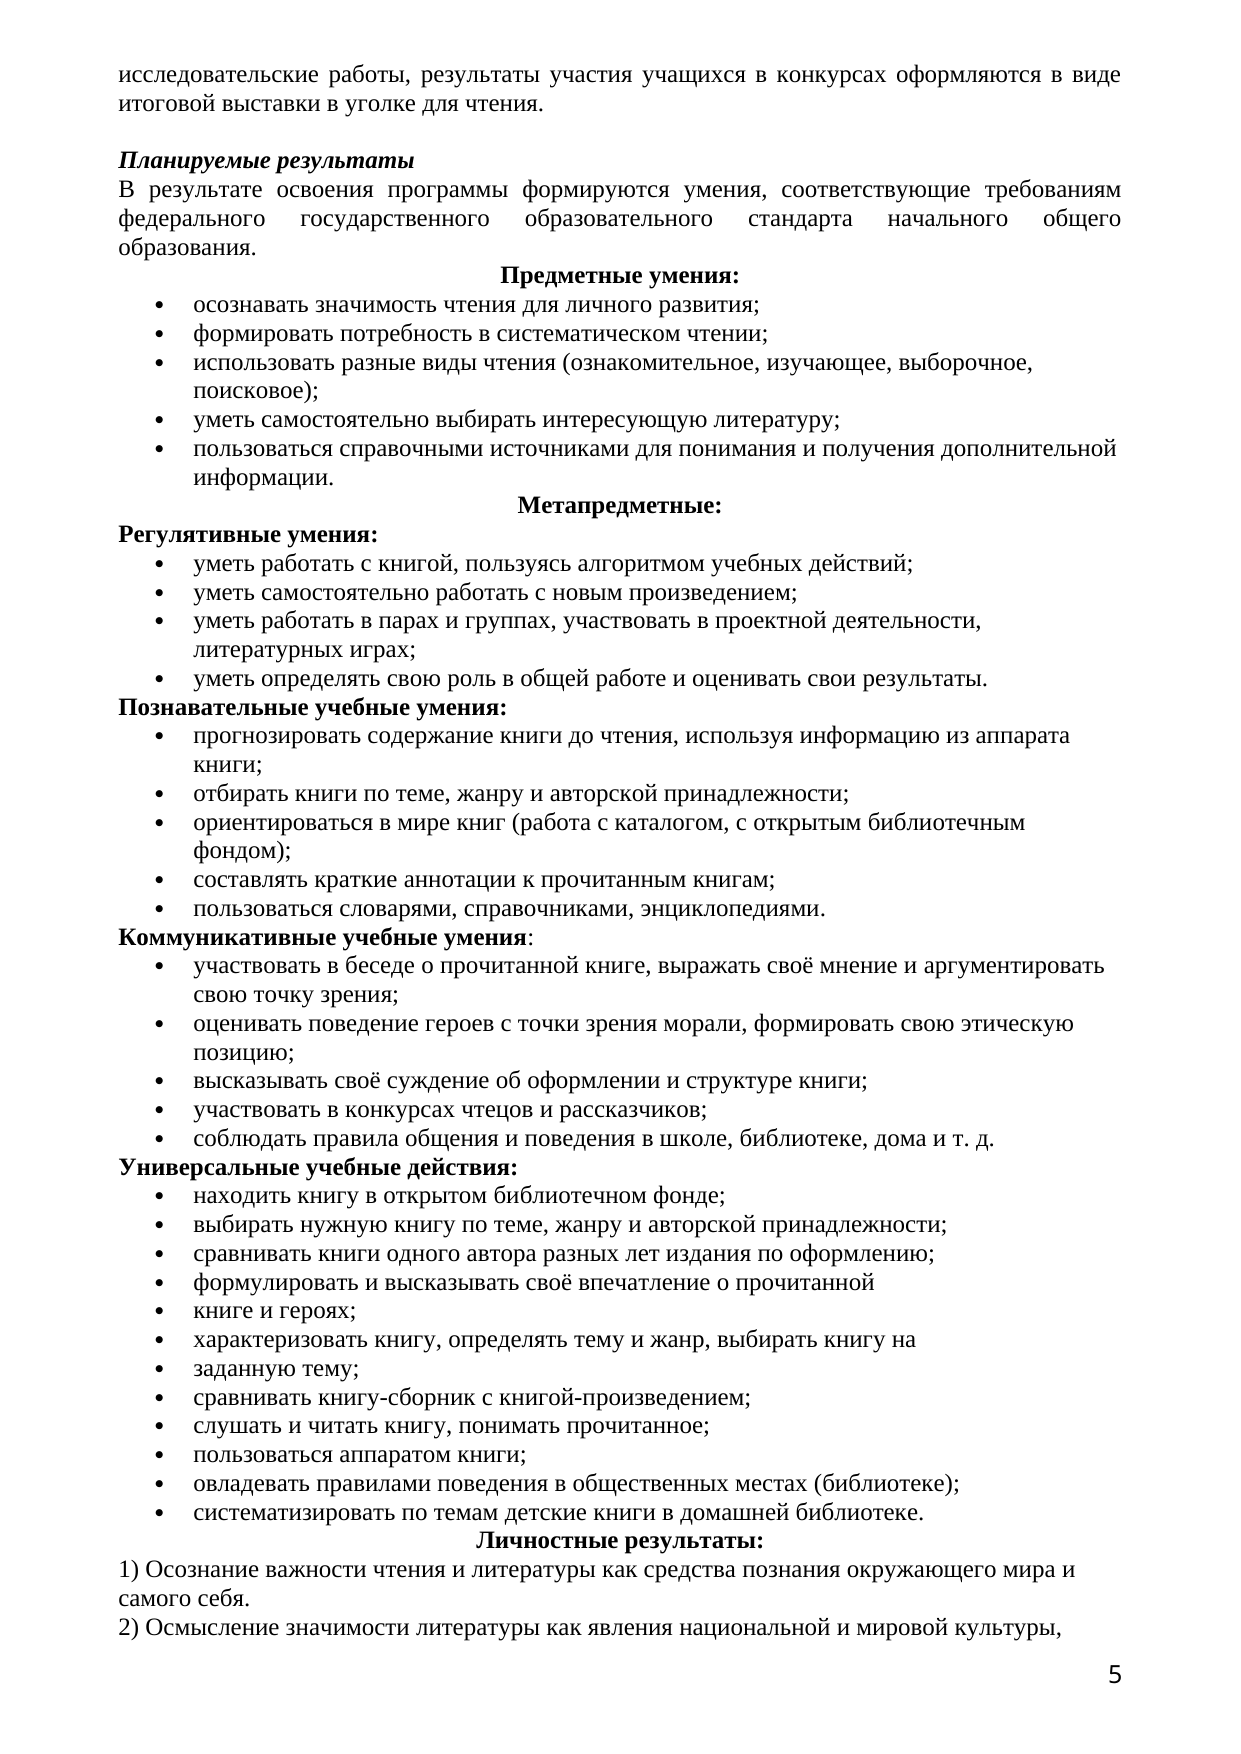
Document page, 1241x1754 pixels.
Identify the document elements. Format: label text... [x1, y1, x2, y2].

text Регулятивные умения: [118, 519, 1122, 548]
list отбирать книги по теме, жанру и авторской принадлежности; [156, 778, 1122, 807]
list высказывать своё суждение об оформлении и структуре книги; [156, 1065, 1122, 1094]
list пользоваться словарями, справочниками, энциклопедиями. [156, 893, 1122, 922]
list сравнивать книгу-сборник с книгой-произведением; [156, 1382, 1122, 1410]
list соблюдать правила общения и поведения в школе, библиотеке, дома и т. д. [156, 1123, 1122, 1152]
text Коммуникативные учебные умения: [118, 922, 1122, 950]
list уметь работать в парах и группах, участвовать в проектной деятельности, литературных играх; [156, 605, 1122, 663]
list заданную тему; [156, 1353, 1122, 1382]
text Метапредметные: [118, 490, 1122, 519]
list составлять краткие аннотации к прочитанным книгам; [156, 864, 1122, 893]
list уметь работать с книгой, пользуясь алгоритмом учебных действий; [156, 548, 1122, 577]
text В результате освоения программы формируются умения, соответствующие требованиям федерального государственного образовательного стандарта начального общего образования. [118, 174, 1122, 260]
list осознавать значимость чтения для личного развития; [156, 289, 1122, 318]
text Планируемые результаты [118, 145, 1122, 174]
list уметь самостоятельно выбирать интересующую литературу; [156, 404, 1122, 433]
list участвовать в конкурсах чтецов и рассказчиков; [156, 1094, 1122, 1123]
list пользоваться справочными источниками для понимания и получения дополнительной информации. [156, 433, 1122, 490]
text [118, 59, 1122, 117]
list уметь самостоятельно работать с новым произведением; [156, 577, 1122, 605]
list пользоваться аппаратом книги; [156, 1439, 1122, 1468]
list выбирать нужную книгу по теме, жанру и авторской принадлежности; [156, 1209, 1122, 1238]
list уметь определять свою роль в общей работе и оценивать свои результаты. [156, 663, 1122, 692]
list находить книгу в открытом библиотечном фонде; [156, 1180, 1122, 1209]
list систематизировать по темам детские книги в домашней библиотеке. [156, 1497, 1122, 1525]
list прогнозировать содержание книги до чтения, используя информацию из аппарата книги; [156, 720, 1122, 778]
text Познавательные учебные умения: [118, 692, 1122, 720]
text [118, 1612, 1122, 1640]
text Личностные результаты: [118, 1525, 1122, 1554]
list формировать потребность в систематическом чтении; [156, 318, 1122, 347]
list использовать разные виды чтения (ознакомительное, изучающее, выборочное, поисковое); [156, 347, 1122, 404]
list слушать и читать книгу, понимать прочитанное; [156, 1410, 1122, 1439]
text Универсальные учебные действия: [118, 1152, 1122, 1180]
list овладевать правилами поведения в общественных местах (библиотеке); [156, 1468, 1122, 1497]
text 1) Осознание важности чтения и литературы как средства познания окружающего мира и самого себя. [118, 1554, 1122, 1612]
list формулировать и высказывать своё впечатление о прочитанной [156, 1267, 1122, 1295]
list участвовать в беседе о прочитанной книге, выражать своё мнение и аргументировать свою точку зрения; [156, 950, 1122, 1008]
list ориентироваться в мире книг (работа с каталогом, с открытым библиотечным фондом); [156, 807, 1122, 864]
text Предметные умения: [118, 260, 1122, 289]
list характеризовать книгу, определять тему и жанр, выбирать книгу на [156, 1324, 1122, 1353]
list книге и героях; [156, 1295, 1122, 1324]
list оценивать поведение героев с точки зрения морали, формировать свою этическую позицию; [156, 1008, 1122, 1065]
list сравнивать книги одного автора разных лет издания по оформлению; [156, 1238, 1122, 1267]
